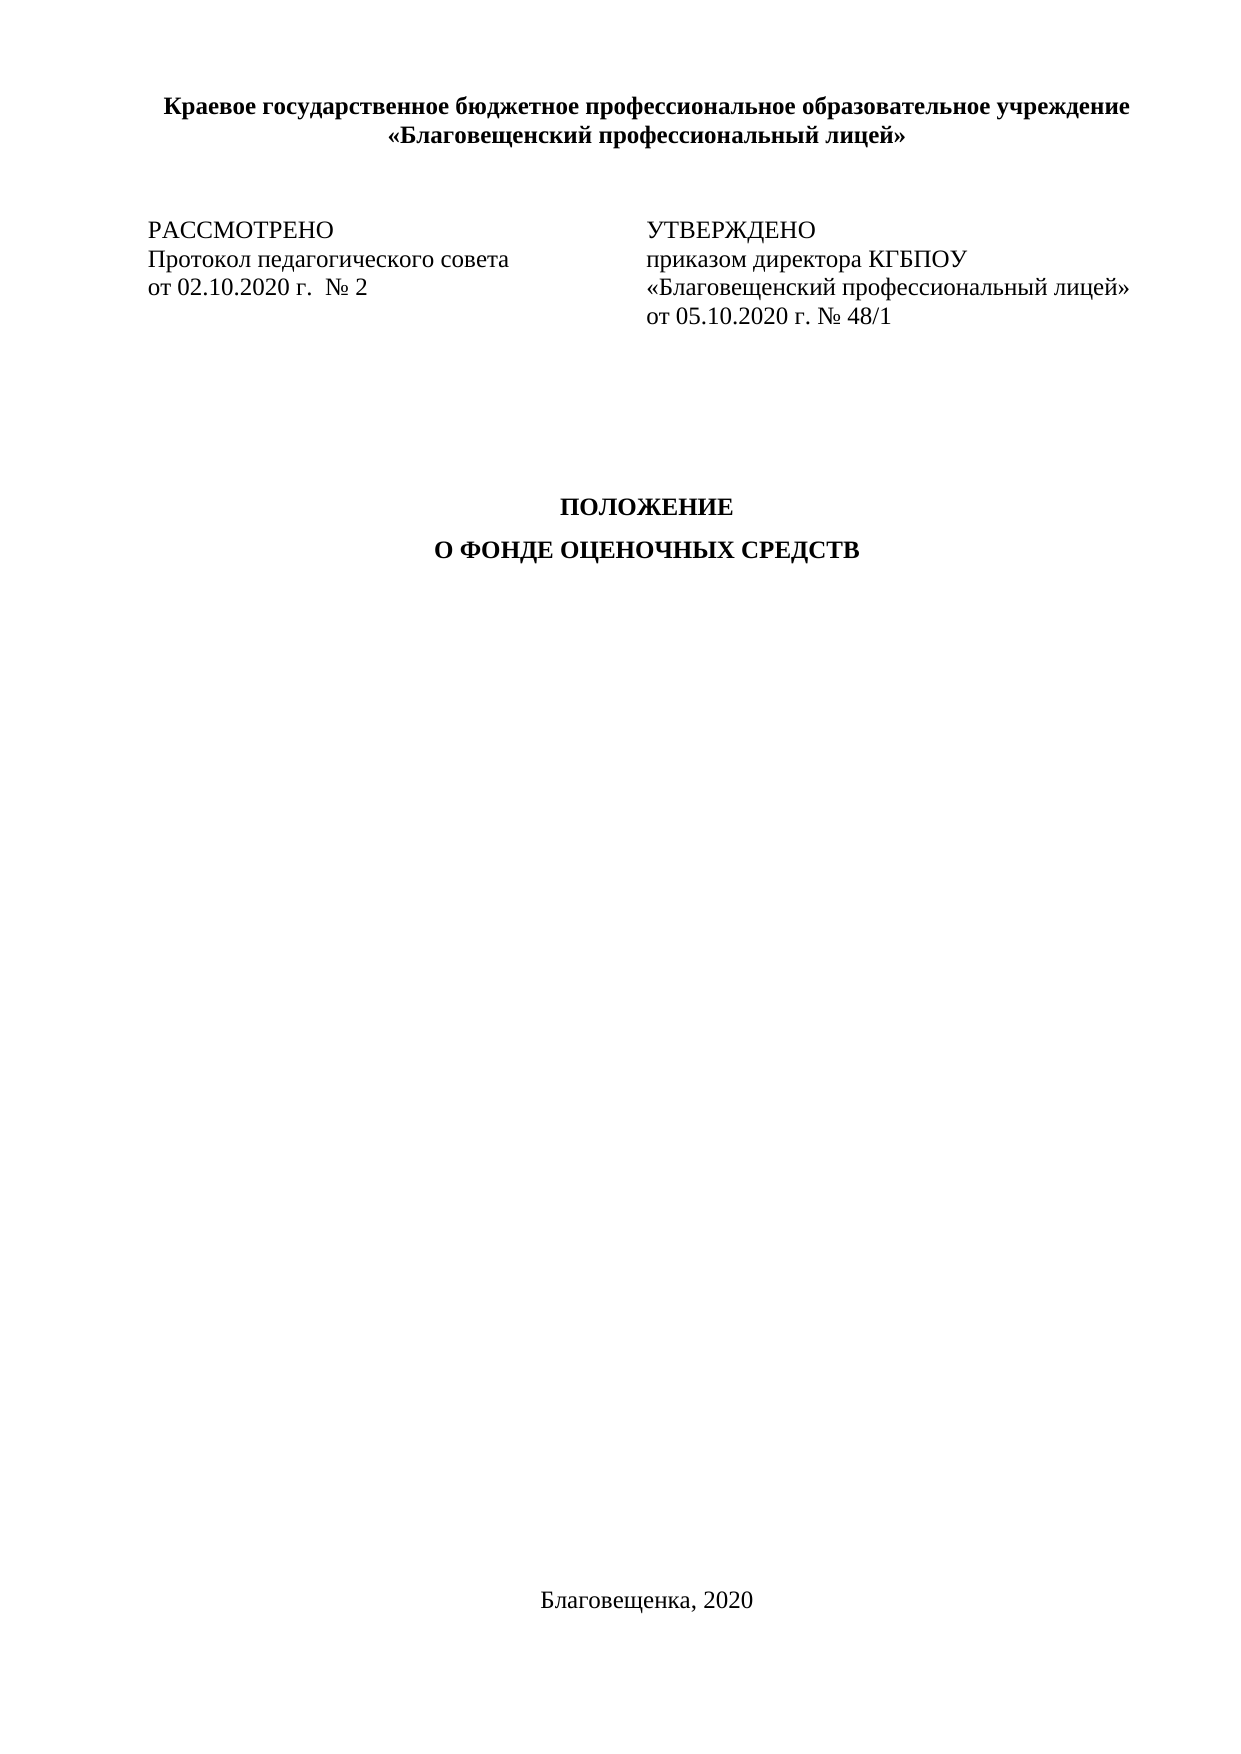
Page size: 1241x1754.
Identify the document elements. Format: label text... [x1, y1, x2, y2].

text Краевое государственное бюджетное профессиональное образовательное учреждение «Благовещенский профессиональный лицей» [148, 91, 1146, 149]
text Благовещенка, 2020 [148, 1585, 1146, 1614]
text ПОЛОЖЕНИЕ [148, 492, 1146, 521]
table_header УТВЕРЖДЕНО приказом директора КГБПОУ «Благовещенский профессиональный лицей» от 05.10.2020 г. № 48/1 [635, 215, 1152, 363]
table_header РАССМОТРЕНО Протокол педагогического совета от 02.10.2020 г. № 2 [136, 215, 635, 363]
text О ФОНДЕ ОЦЕНОЧНЫХ СРЕДСТВ [148, 536, 1146, 564]
